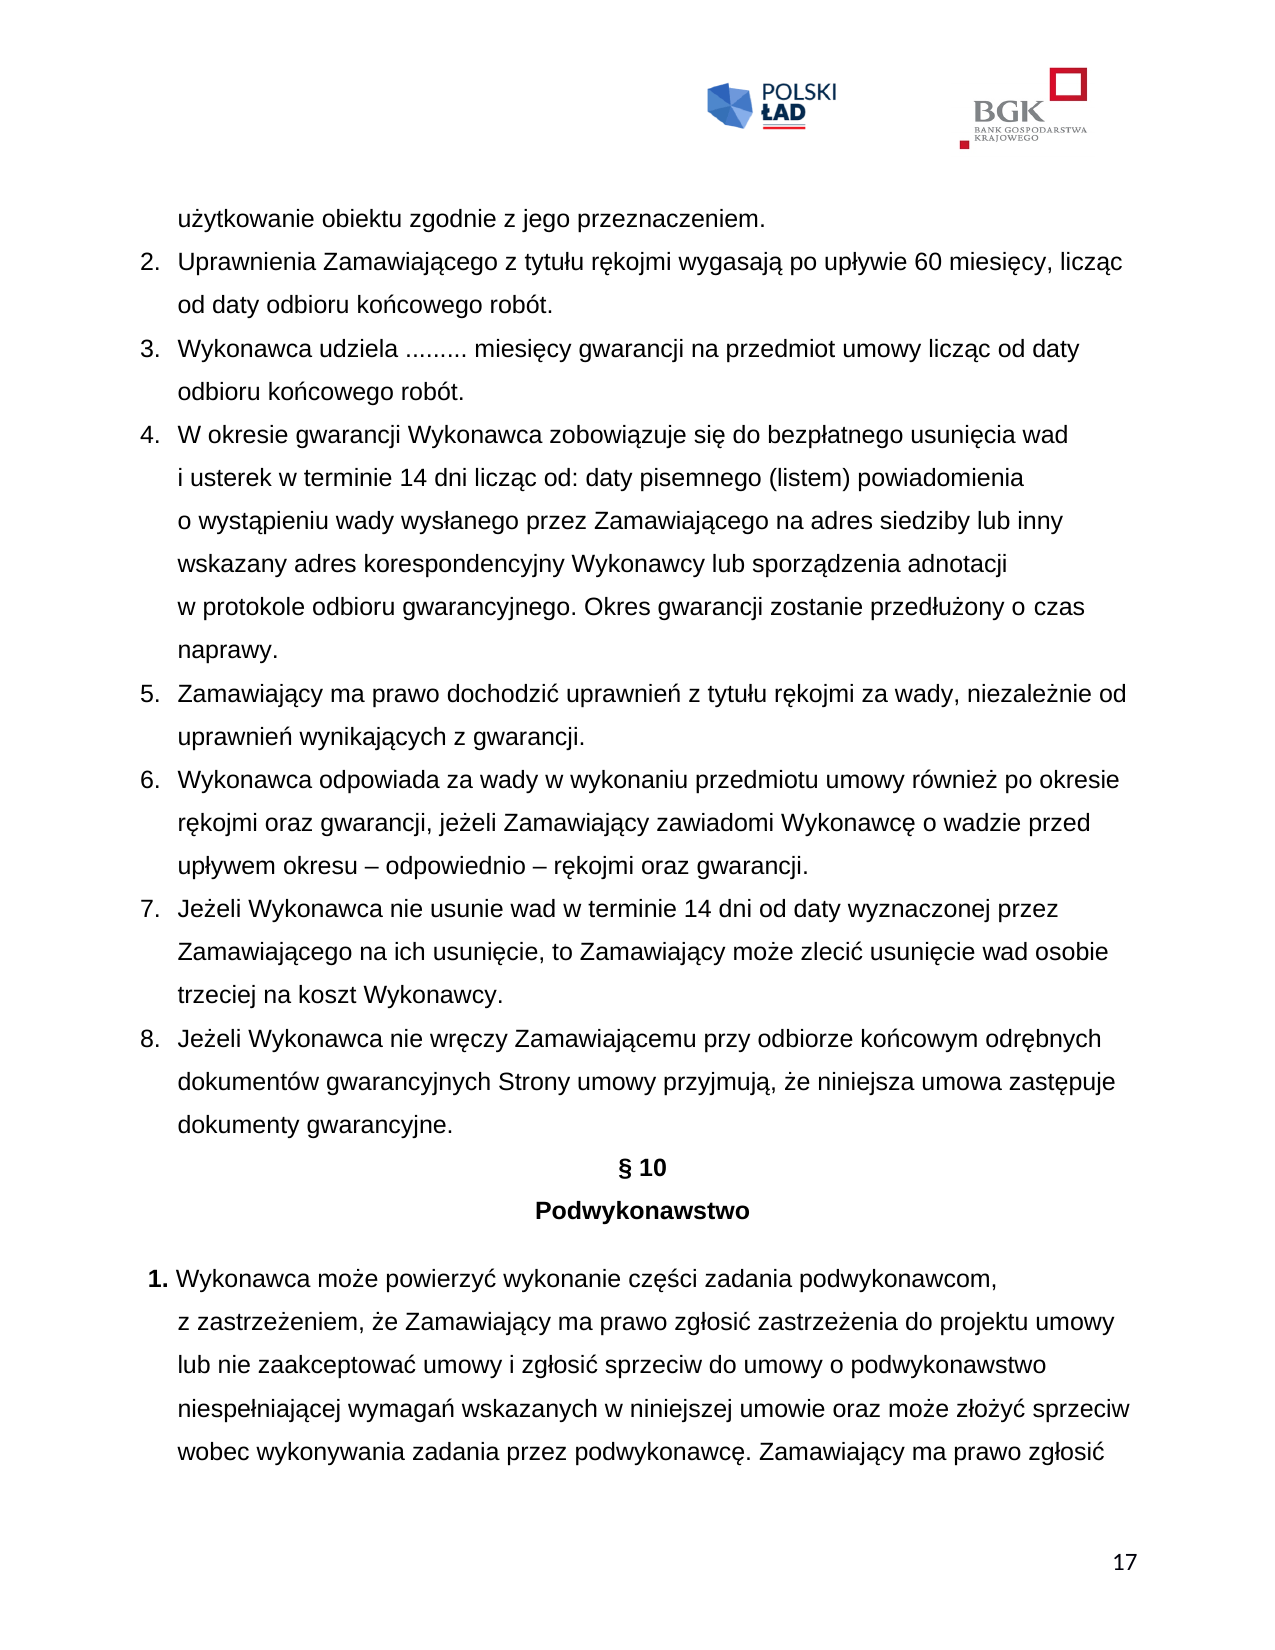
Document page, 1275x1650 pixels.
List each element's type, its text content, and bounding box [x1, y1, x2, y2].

list Wykonawca odpowiada za wady w wykonaniu przedmiotu umowy również po okresie rękojmi oraz gwarancji, jeżeli Zamawiający zawiadomi Wykonawcę o wadzie przed upływem okresu – odpowiednio – rękojmi oraz gwarancji. [140, 765, 1137, 880]
list Wykonawca udziela ......... miesięcy gwarancji na przedmiot umowy licząc od daty odbioru końcowego robót. [140, 334, 1137, 406]
picture [950, 59, 1096, 157]
list Uprawnienia Zamawiającego z tytułu rękojmi wygasają po upływie 60 miesięcy, licząc od daty odbioru końcowego robót. [140, 247, 1137, 319]
text Podwykonawstwo [148, 1196, 1137, 1225]
list Jeżeli Wykonawca nie wręczy Zamawiającemu przy odbiorze końcowym odrębnych dokumentów gwarancyjnych Strony umowy przyjmują, że niniejsza umowa zastępuje dokumenty gwarancyjne. [140, 1024, 1137, 1139]
list Zamawiający ma prawo dochodzić uprawnień z tytułu rękojmi za wady, niezależnie od uprawnień wynikających z gwarancji. [140, 679, 1137, 751]
text § 10 [148, 1153, 1137, 1182]
picture [698, 60, 860, 155]
list W okresie gwarancji Wykonawca zobowiązuje się do bezpłatnego usunięcia wad i usterek w terminie 14 dni licząc od: daty pisemnego (listem) powiadomienia o wystąpieniu wady wysłanego przez Zamawiającego na adres siedziby lub inny wskazany adres korespondencyjny Wykonawcy lub sporządzenia adnotacji w protokole odbioru gwarancyjnego. Okres gwarancji zostanie przedłużony o czas naprawy. [140, 420, 1137, 664]
list Jeżeli Wykonawca nie usunie wad w terminie 14 dni od daty wyznaczonej przez Zamawiającego na ich usunięcie, to Zamawiający może zlecić usunięcie wad osobie trzeciej na koszt Wykonawcy. [140, 894, 1137, 1009]
